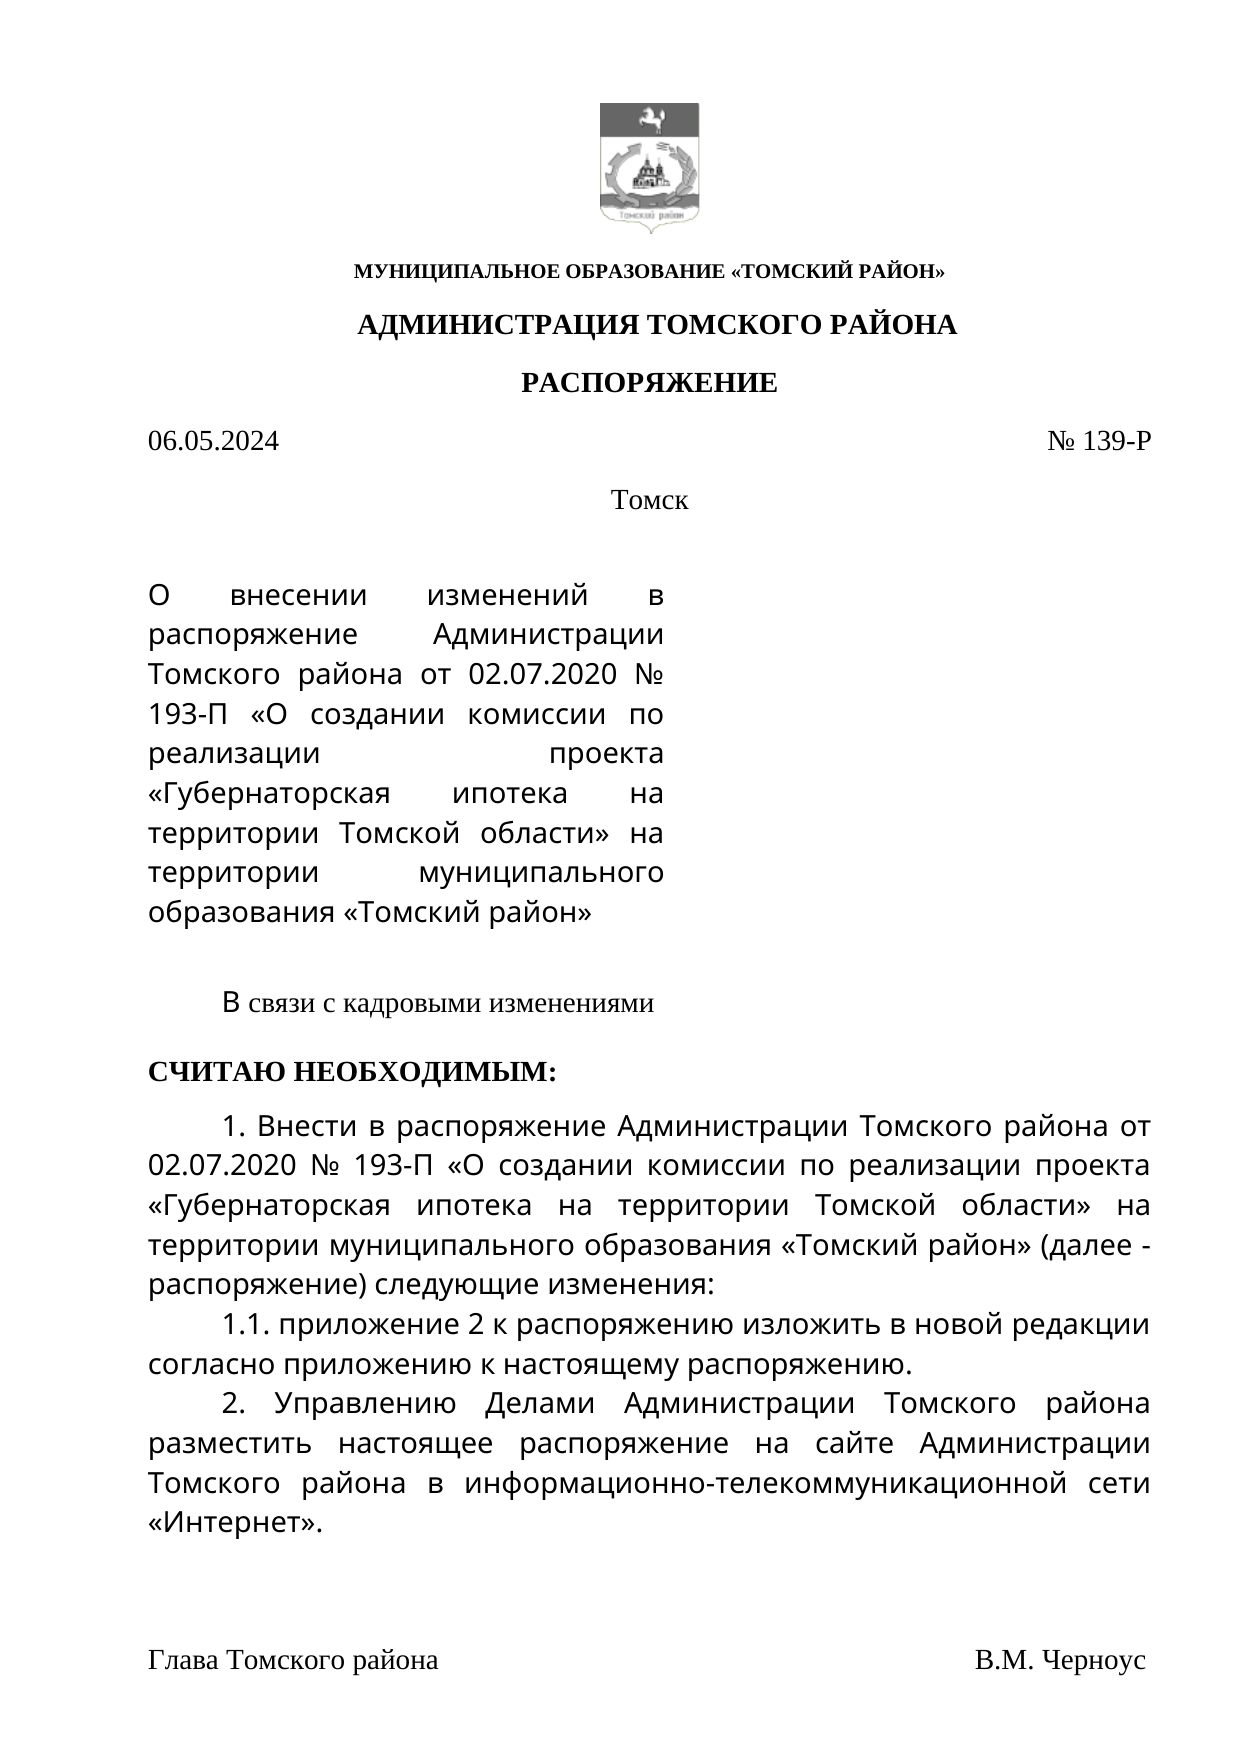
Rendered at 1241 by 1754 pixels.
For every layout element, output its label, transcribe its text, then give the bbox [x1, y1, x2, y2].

text В связи с кадровыми изменениями [148, 981, 1152, 1021]
text О внесении изменений в распоряжение Администрации Томского района от 02.07.2020 № 193-П «О создании комиссии по реализации проекта «Губернаторская ипотека на территории Томской области» на территории муниципального образования «Томский район» [148, 574, 664, 931]
text СЧИТАЮ НЕОБХОДИМЫМ: [148, 1054, 1152, 1088]
text 06.05.2024 № 139-Р [148, 423, 1152, 457]
text 1.1. приложение 2 к распоряжению изложить в новой редакции согласно приложению к настоящему распоряжению. [148, 1303, 1152, 1383]
text 2. Управлению Делами Администрации Томского района разместить настоящее распоряжение на сайте Администрации Томского района в информационно-телекоммуникационной сети «Интернет». [148, 1383, 1152, 1541]
text Глава Томского района В.М. Черноус [148, 1642, 1152, 1676]
subtitle РАСПОРЯЖЕНИЕ [148, 365, 1152, 398]
text 1. Внести в распоряжение Администрации Томского района от 02.07.2020 № 193-П «О создании комиссии по реализации проекта «Губернаторская ипотека на территории Томской области» на территории муниципального образования «Томский район» (далее - распоряжение) следующие изменения: [148, 1105, 1152, 1303]
text МУНИЦИПАЛЬНОЕ ОБРАЗОВАНИЕ «ТОМСКИЙ РАЙОН» [148, 259, 1152, 283]
subtitle АДМИНИСТРАЦИЯ ТОМСКОГО РАЙОНА [148, 307, 1092, 341]
text Томск [148, 482, 1152, 515]
